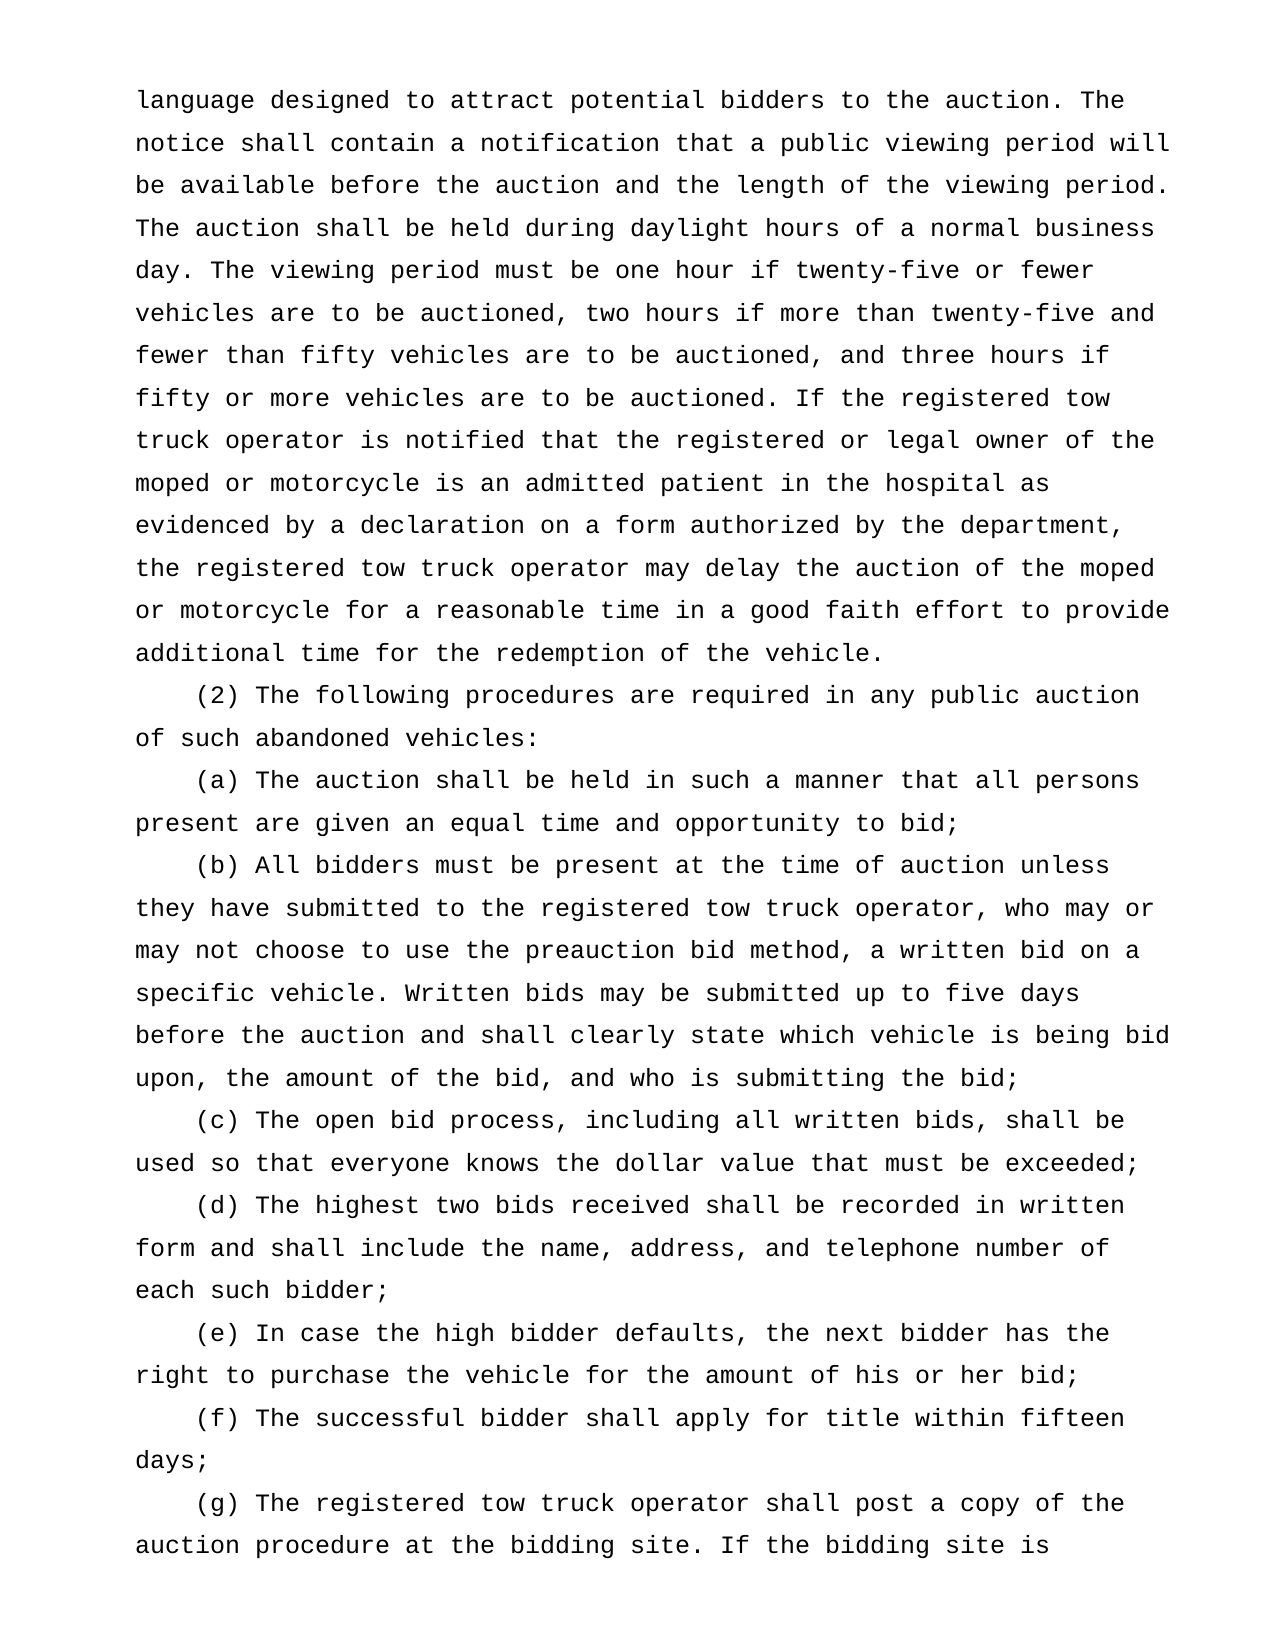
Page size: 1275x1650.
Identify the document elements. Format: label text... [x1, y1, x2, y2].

text (d) The highest two bids received shall be recorded in written form and shall include the name, address, and telephone number of each such bidder; [135, 1180, 1170, 1307]
text (c) The open bid process, including all written bids, shall be used so that everyone knows the dollar value that must be exceeded; [135, 1095, 1170, 1180]
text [135, 1477, 1170, 1562]
text (a) The auction shall be held in such a manner that all persons present are given an equal time and opportunity to bid; [135, 755, 1170, 840]
text (2) The following procedures are required in any public auction of such abandoned vehicles: [135, 670, 1170, 755]
text (e) In case the high bidder defaults, the next bidder has the right to purchase the vehicle for the amount of his or her bid; [135, 1307, 1170, 1392]
text (f) The successful bidder shall apply for title within fifteen days; [135, 1392, 1170, 1477]
text (b) All bidders must be present at the time of auction unless they have submitted to the registered tow truck operator, who may or may not choose to use the preauction bid method, a written bid on a specific vehicle. Written bids may be submitted up to five days before the auction and shall clearly state which vehicle is being bid upon, the amount of the bid, and who is submitting the bid; [135, 840, 1170, 1095]
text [135, 75, 1170, 670]
